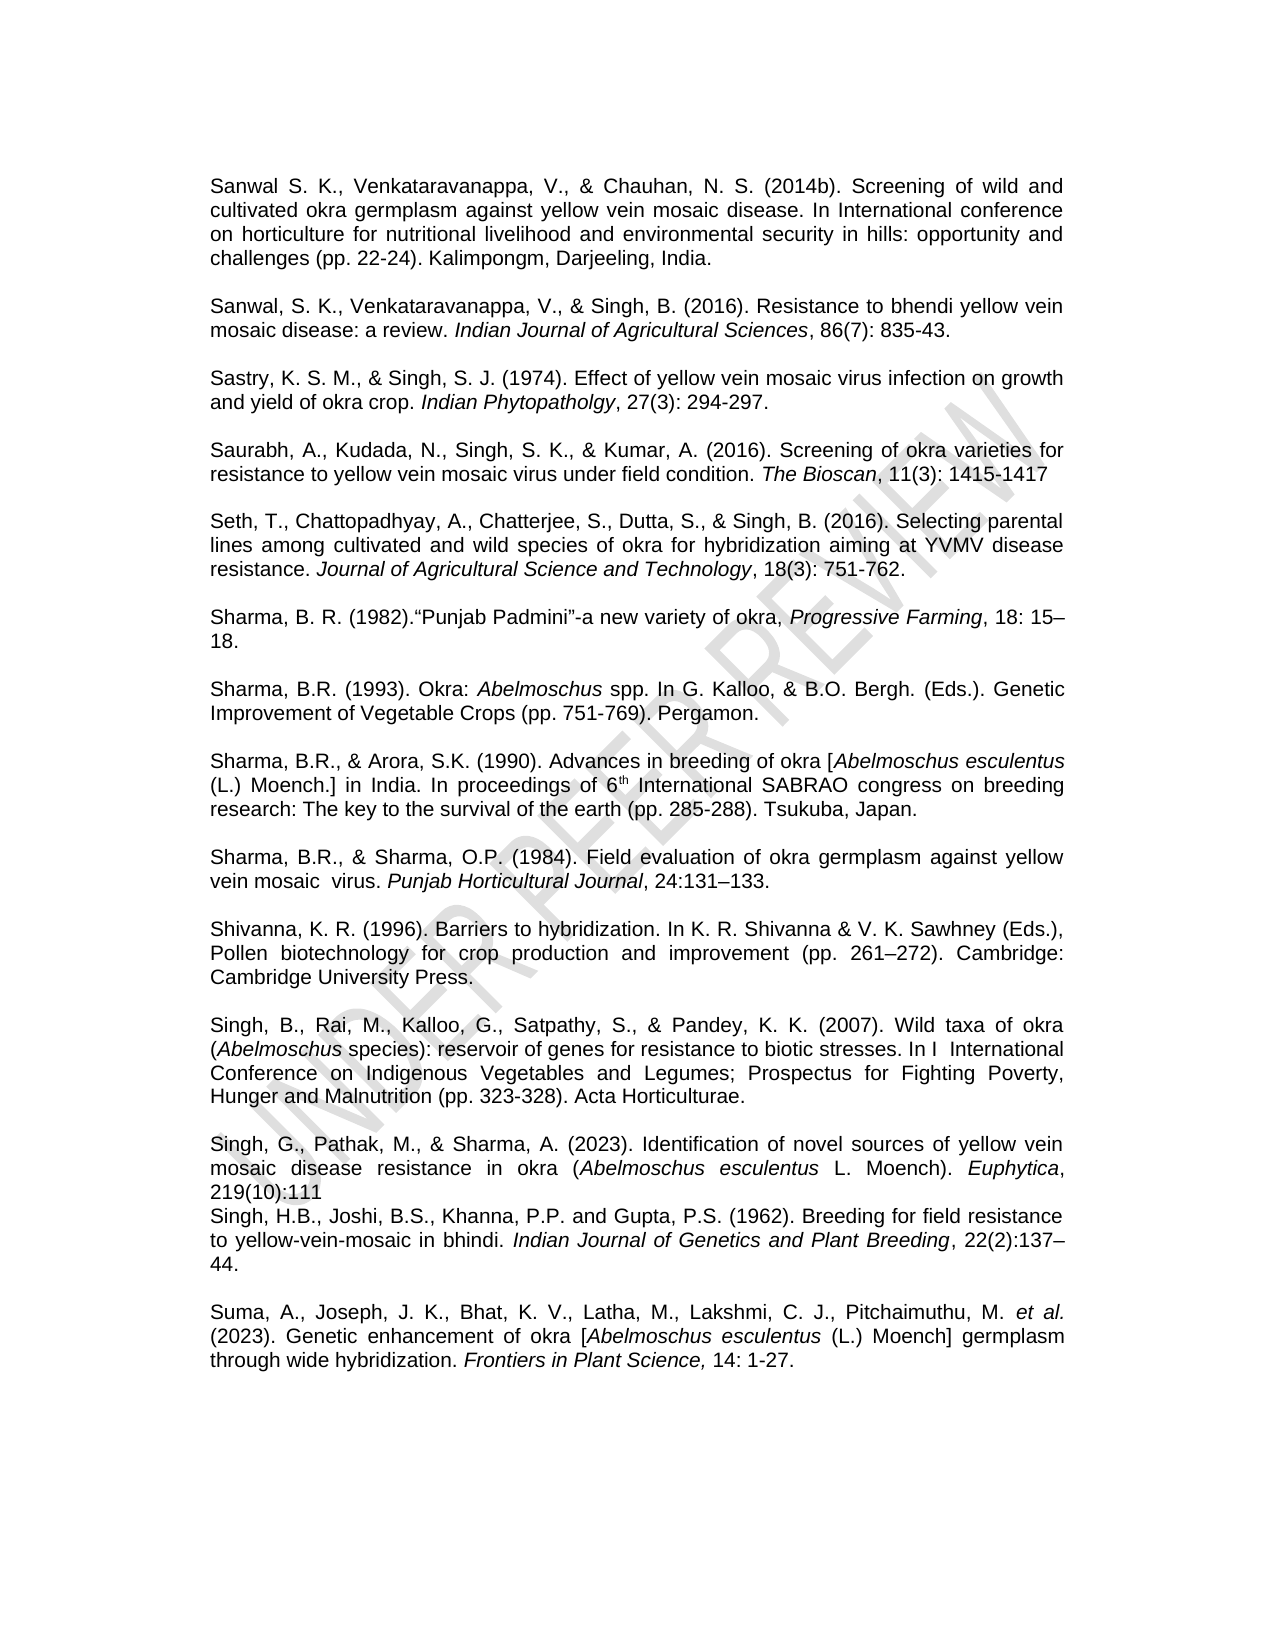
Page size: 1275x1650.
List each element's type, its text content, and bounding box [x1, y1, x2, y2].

text Sharma, B.R. (1993). Okra: Abelmoschus spp. In G. Kalloo, & B.O. Bergh. (Eds.). Genetic Improvement of Vegetable Crops (pp. 751-769). Pergamon. [210, 677, 1065, 725]
text Suma, A., Joseph, J. K., Bhat, K. V., Latha, M., Lakshmi, C. J., Pitchaimuthu, M. et al. (2023). Genetic enhancement of okra [Abelmoschus esculentus (L.) Moench] germplasm through wide hybridization. Frontiers in Plant Science, 14: 1-27. [210, 1300, 1065, 1372]
text Sharma, B.R., & Sharma, O.P. (1984). Field evaluation of okra germplasm against yellow vein mosaic virus. Punjab Horticultural Journal, 24:131–133. [210, 845, 1065, 893]
text Sanwal, S. K., Venkataravanappa, V., & Singh, B. (2016). Resistance to bhendi yellow vein mosaic disease: a review. Indian Journal of Agricultural Sciences, 86(7): 835-43. [210, 294, 1065, 342]
text Sharma, B.R., & Arora, S.K. (1990). Advances in breeding of okra [Abelmoschus esculentus (L.) Moench.] in India. In proceedings of 6th International SABRAO congress on breeding research: The key to the survival of the earth (pp. 285-288). Tsukuba, Japan. [210, 749, 1065, 821]
text Singh, G., Pathak, M., & Sharma, A. (2023). Identification of novel sources of yellow vein mosaic disease resistance in okra (Abelmoschus esculentus L. Moench). Euphytica, 219(10):111 [210, 1132, 1065, 1204]
text Shivanna, K. R. (1996). Barriers to hybridization. In K. R. Shivanna & V. K. Sawhney (Eds.), Pollen biotechnology for crop production and improvement (pp. 261–272). Cambridge: Cambridge University Press. [210, 917, 1065, 988]
text Seth, T., Chattopadhyay, A., Chatterjee, S., Dutta, S., & Singh, B. (2016). Selecting parental lines among cultivated and wild species of okra for hybridization aiming at YVMV disease resistance. Journal of Agricultural Science and Technology, 18(3): 751-762. [210, 509, 1065, 581]
text Sanwal S. K., Venkataravanappa, V., & Chauhan, N. S. (2014b). Screening of wild and cultivated okra germplasm against yellow vein mosaic disease. In International conference on horticulture for nutritional livelihood and environmental security in hills: opportunity and challenges (pp. 22-24). Kalimpongm, Darjeeling, India. [210, 174, 1065, 270]
text Singh, B., Rai, M., Kalloo, G., Satpathy, S., & Pandey, K. K. (2007). Wild taxa of okra (Abelmoschus species): reservoir of genes for resistance to biotic stresses. In I International Conference on Indigenous Vegetables and Legumes; Prospectus for Fighting Poverty, Hunger and Malnutrition (pp. 323-328). Acta Horticulturae. [210, 1012, 1065, 1108]
text Singh, H.B., Joshi, B.S., Khanna, P.P. and Gupta, P.S. (1962). Breeding for field resistance to yellow-vein-mosaic in bhindi. Indian Journal of Genetics and Plant Breeding, 22(2):137–44. [210, 1204, 1065, 1276]
text Sharma, B. R. (1982).“Punjab Padmini”-a new variety of okra, Progressive Farming, 18: 15–18. [210, 605, 1065, 653]
text Saurabh, A., Kudada, N., Singh, S. K., & Kumar, A. (2016). Screening of okra varieties for resistance to yellow vein mosaic virus under field condition. The Bioscan, 11(3): 1415-1417 [210, 437, 1065, 485]
text Sastry, K. S. M., & Singh, S. J. (1974). Effect of yellow vein mosaic virus infection on growth and yield of okra crop. Indian Phytopatholgy, 27(3): 294-297. [210, 366, 1065, 413]
